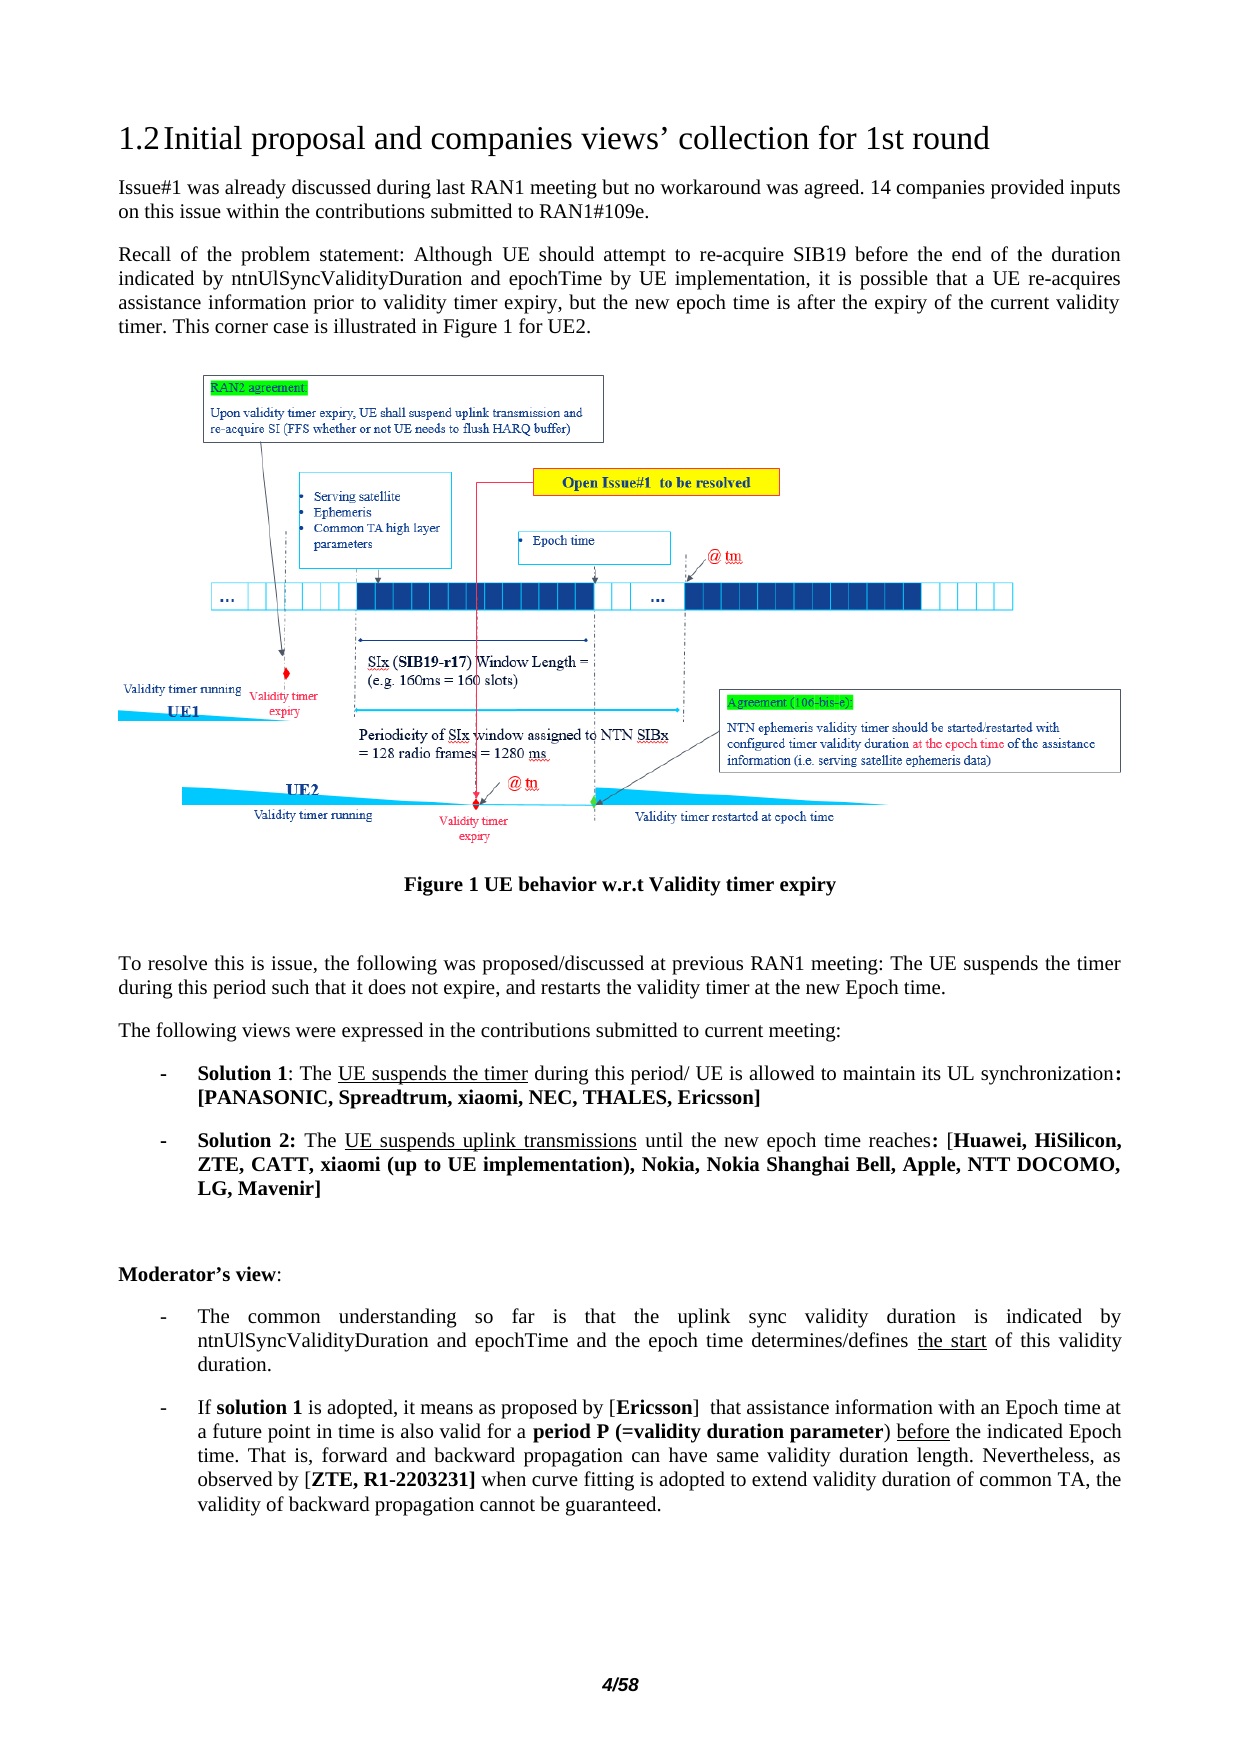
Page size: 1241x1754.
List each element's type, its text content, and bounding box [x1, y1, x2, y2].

list The common understanding so far is that the uplink sync validity duration is indicated by ntnUlSyncValidityDuration and epochTime and the epoch time determines/defines the start of this validity duration. [160, 1304, 1122, 1376]
text Moderator’s view: [118, 1261, 1122, 1286]
list If solution 1 is adopted, it means as proposed by [Ericsson] that assistance information with an Epoch time at a future point in time is also valid for a period P (=validity duration parameter) before the indicated Epoch time. That is, forward and backward propagation can have same validity duration length. Nevertheless, as observed by [ZTE, R1-2203231] when curve fitting is adopted to extend validity duration of common TA, the validity of backward propagation cannot be guaranteed. [160, 1395, 1122, 1516]
text Issue#1 was already discussed during last RAN1 meeting but no workaround was agreed. 14 companies provided inputs on this issue within the contributions submitted to RAN1#109e. [118, 175, 1122, 223]
text Figure 1 UE behavior w.r.t Validity timer expiry [118, 872, 1122, 896]
picture [118, 357, 1123, 853]
subtitle Initial proposal and companies views’ collection for 1st round [118, 118, 1122, 156]
list Solution 2: The UE suspends uplink transmissions until the new epoch time reaches: [Huawei, HiSilicon, ZTE, CATT, xiaomi (up to UE implementation), Nokia, Nokia Shanghai Bell, Apple, NTT DOCOMO, LG, Mavenir] [160, 1128, 1122, 1200]
text To resolve this is issue, the following was proposed/discussed at previous RAN1 meeting: The UE suspends the timer during this period such that it does not expire, and restarts the validity timer at the new Epoch time. [118, 951, 1122, 999]
list Solution 1: The UE suspends the timer during this period/ UE is allowed to maintain its UL synchronization: [PANASONIC, Spreadtrum, xiaomi, NEC, THALES, Ericsson] [160, 1061, 1122, 1109]
text The following views were expressed in the contributions submitted to current meeting: [118, 1018, 1122, 1042]
text Recall of the problem statement: Although UE should attempt to re-acquire SIB19 before the end of the duration indicated by ntnUlSyncValidityDuration and epochTime by UE implementation, it is possible that a UE re-acquires assistance information prior to validity timer expiry, but the new epoch time is after the expiry of the current validity timer. This corner case is illustrated in Figure 1 for UE2. [118, 242, 1122, 338]
